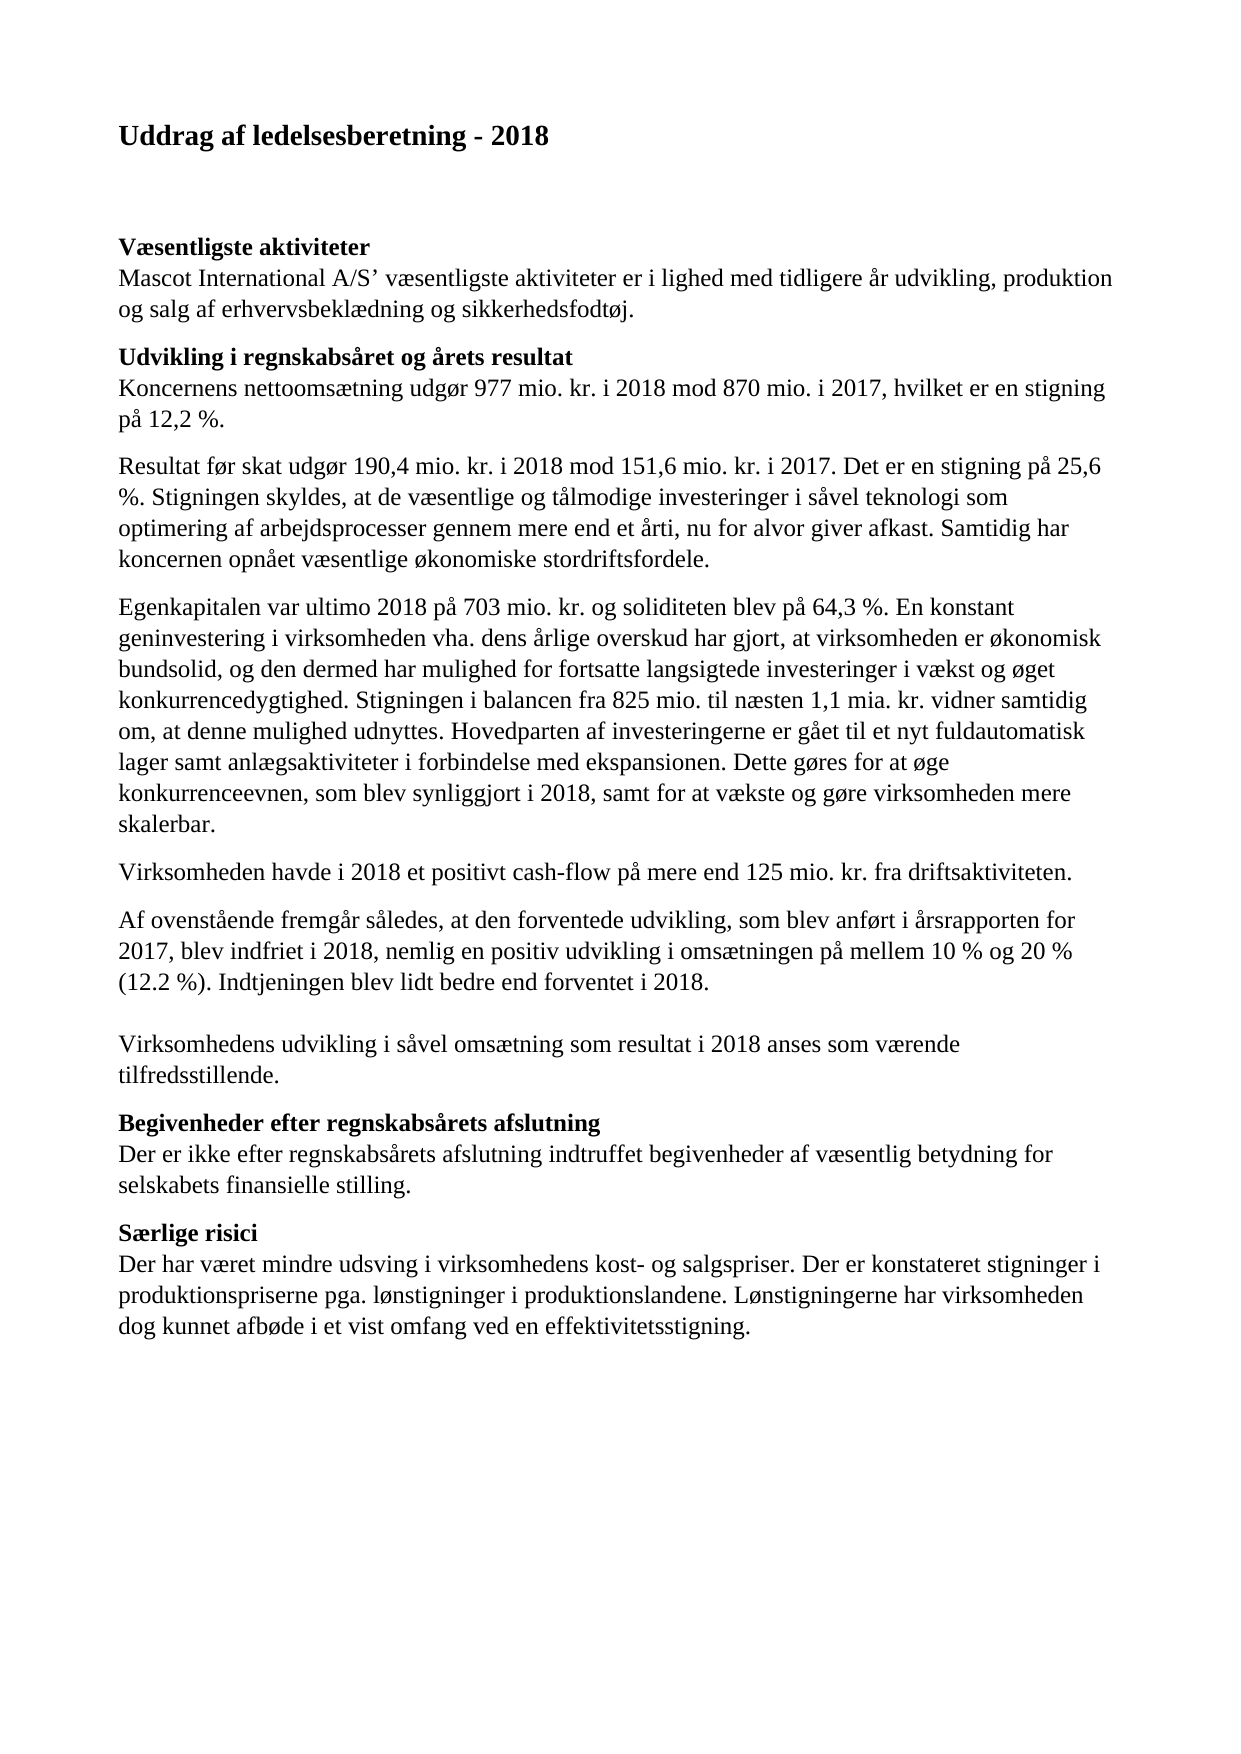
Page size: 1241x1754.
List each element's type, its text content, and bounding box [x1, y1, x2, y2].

text Uddrag af ledelsesberetning - 2018 [118, 118, 1122, 213]
text Af ovenstående fremgår således, at den forventede udvikling, som blev anført i årsrapporten for 2017, blev indfriet i 2018, nemlig en positiv udvikling i omsætningen på mellem 10 % og 20 % (12.2 %). Indtjeningen blev lidt bedre end forventet i 2018. Virksomhedens udvikling i såvel omsætning som resultat i 2018 anses som værende tilfredsstillende. [118, 905, 1122, 1089]
text Egenkapitalen var ultimo 2018 på 703 mio. kr. og soliditeten blev på 64,3 %. En konstant geninvestering i virksomheden vha. dens årlige overskud har gjort, at virksomheden er økonomisk bundsolid, og den dermed har mulighed for fortsatte langsigtede investeringer i vækst og øget konkurrencedygtighed. Stigningen i balancen fra 825 mio. til næsten 1,1 mia. kr. vidner samtidig om, at denne mulighed udnyttes. Hovedparten af investeringerne er gået til et nyt fuldautomatisk lager samt anlægsaktiviteter i forbindelse med ekspansionen. Dette gøres for at øge konkurrenceevnen, som blev synliggjort i 2018, samt for at vækste og gøre virksomheden mere skalerbar. [118, 592, 1122, 838]
text Udvikling i regnskabsåret og årets resultat Koncernens nettoomsætning udgør 977 mio. kr. i 2018 mod 870 mio. i 2017, hvilket er en stigning på 12,2 %. [118, 342, 1122, 432]
text Væsentligste aktiviteter Mascot International A/S’ væsentligste aktiviteter er i lighed med tidligere år udvikling, produktion og salg af erhvervsbeklædning og sikkerhedsfodtøj. [118, 232, 1122, 323]
text Begivenheder efter regnskabsårets afslutning Der er ikke efter regnskabsårets afslutning indtruffet begivenheder af væsentlig betydning for selskabets finansielle stilling. [118, 1108, 1122, 1199]
text Særlige risici Der har været mindre udsving i virksomhedens kost- og salgspriser. Der er konstateret stigninger i produktionspriserne pga. lønstigninger i produktionslandene. Lønstigningerne har virksomheden dog kunnet afbøde i et vist omfang ved en effektivitetsstigning. [118, 1218, 1122, 1339]
text Virksomheden havde i 2018 et positivt cash-flow på mere end 125 mio. kr. fra driftsaktiviteten. [118, 857, 1122, 886]
text Resultat før skat udgør 190,4 mio. kr. i 2018 mod 151,6 mio. kr. i 2017. Det er en stigning på 25,6 %. Stigningen skyldes, at de væsentlige og tålmodige investeringer i såvel teknologi som optimering af arbejdsprocesser gennem mere end et årti, nu for alvor giver afkast. Samtidig har koncernen opnået væsentlige økonomiske stordriftsfordele. [118, 451, 1122, 573]
